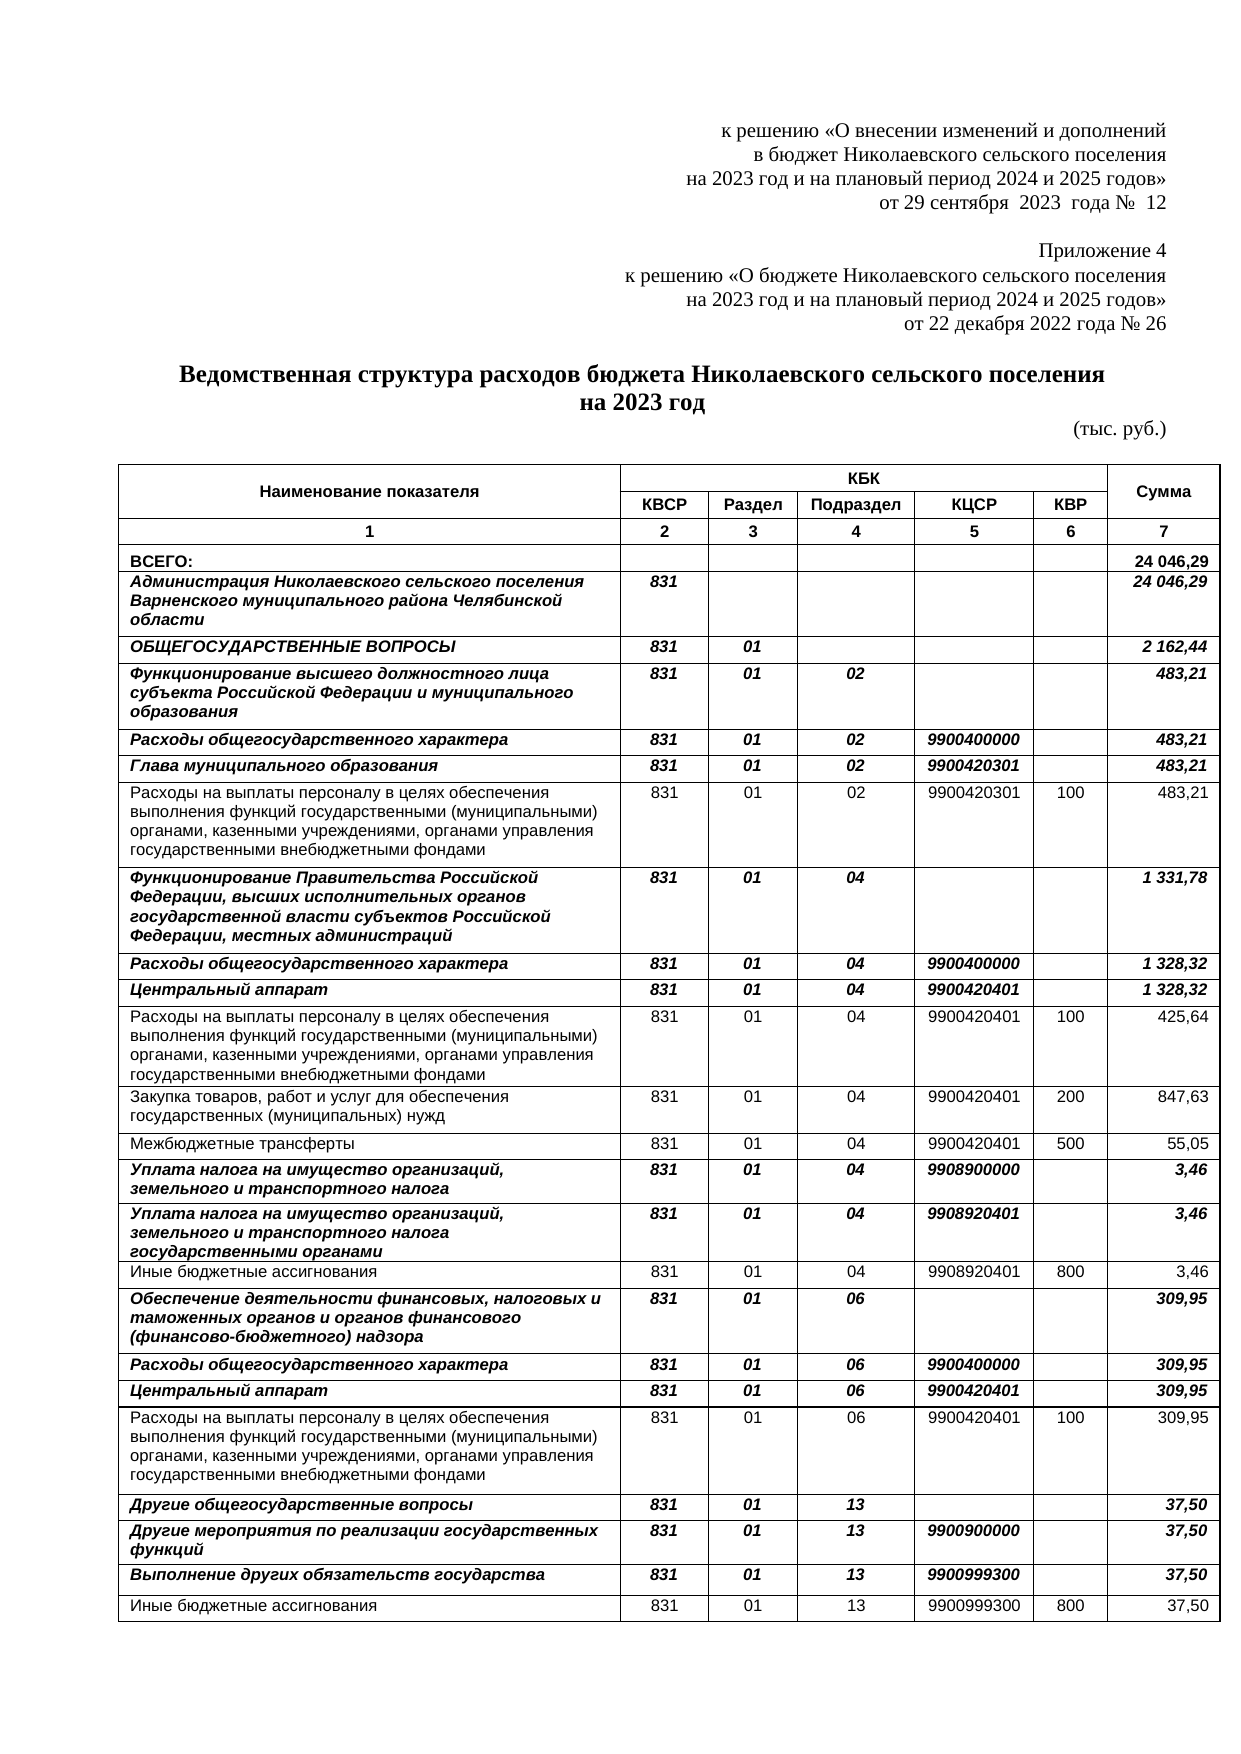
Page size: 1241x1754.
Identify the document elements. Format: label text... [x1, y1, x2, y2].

table_cell Другие мероприятия по реализации государственных функций [119, 1521, 620, 1564]
table_cell 2 [621, 519, 708, 544]
table_cell Иные бюджетные ассигнования [119, 1262, 620, 1288]
table_cell 37,50 [1108, 1495, 1219, 1520]
table_cell 01 [709, 1565, 797, 1595]
table_cell 3,46 [1108, 1204, 1219, 1261]
table_cell 9900400000 [915, 730, 1033, 755]
table_cell [1034, 730, 1107, 755]
table_cell [1034, 1289, 1107, 1353]
table_cell [1034, 980, 1107, 1006]
table_cell ВСЕГО: [119, 545, 620, 571]
table_cell 9908920401 [915, 1204, 1033, 1261]
table_cell 01 [709, 1007, 797, 1086]
table_cell 1 [119, 519, 620, 544]
table_cell 9900900000 [915, 1521, 1033, 1564]
table_cell 9900999300 [915, 1565, 1033, 1595]
table_cell 01 [709, 783, 797, 867]
table_cell 831 [621, 1495, 708, 1520]
table_cell [798, 637, 914, 663]
table_cell 831 [621, 1381, 708, 1406]
table_cell 831 [621, 756, 708, 782]
table_cell 831 [621, 1289, 708, 1353]
table_cell 831 [621, 783, 708, 867]
table_header КБК [621, 465, 1107, 491]
table_cell 9900420401 [915, 980, 1033, 1006]
table_cell 1 328,32 [1108, 980, 1219, 1006]
table_cell 9900400000 [915, 954, 1033, 979]
table_cell КЦСР [915, 492, 1033, 517]
table_cell [1034, 868, 1107, 953]
table_cell 04 [798, 1087, 914, 1132]
table_cell 01 [709, 1381, 797, 1406]
table_cell 500 [1034, 1134, 1107, 1159]
table_cell 55,05 [1108, 1134, 1219, 1159]
table_cell 831 [621, 572, 708, 636]
table_cell 831 [621, 1565, 708, 1595]
table_cell 13 [798, 1495, 914, 1520]
table_cell 13 [798, 1521, 914, 1564]
table_cell 37,50 [1108, 1565, 1219, 1595]
table_cell Уплата налога на имущество организаций, земельного и транспортного налога государственными органами [119, 1204, 620, 1261]
table_cell 831 [621, 980, 708, 1006]
table_cell [915, 637, 1033, 663]
table_cell Другие общегосударственные вопросы [119, 1495, 620, 1520]
table_cell [1034, 637, 1107, 663]
table_cell 2 162,44 [1108, 637, 1219, 663]
table_cell 01 [709, 1596, 797, 1621]
table_cell [1034, 756, 1107, 782]
table_cell 100 [1034, 1007, 1107, 1086]
table_cell Центральный аппарат [119, 980, 620, 1006]
text Приложение 4 [118, 238, 1166, 262]
table_cell 01 [709, 1408, 797, 1493]
table_cell Закупка товаров, работ и услуг для обеспечения государственных (муниципальных) нужд [119, 1087, 620, 1132]
table_cell 483,21 [1108, 756, 1219, 782]
table_cell 01 [709, 1134, 797, 1159]
table_cell 831 [621, 868, 708, 953]
table_cell 831 [621, 664, 708, 728]
table_cell 01 [709, 1160, 797, 1203]
table_cell [1034, 1495, 1107, 1520]
table_header Наименование показателя [119, 465, 620, 517]
table_cell 01 [709, 1521, 797, 1564]
table_cell [915, 545, 1033, 571]
table_cell Иные бюджетные ассигнования [119, 1596, 620, 1621]
table_cell 483,21 [1108, 664, 1219, 728]
table_cell 831 [621, 730, 708, 755]
table_cell Раздел [709, 492, 797, 517]
table_cell 9900420401 [915, 1408, 1033, 1493]
table_cell Глава муниципального образования [119, 756, 620, 782]
table_cell [915, 664, 1033, 728]
table_cell 01 [709, 1354, 797, 1380]
table_cell 425,64 [1108, 1007, 1219, 1086]
table_cell 483,21 [1108, 783, 1219, 867]
table_cell 847,63 [1108, 1087, 1219, 1132]
table_cell 04 [798, 1262, 914, 1288]
table_cell [1034, 545, 1107, 571]
table_cell 309,95 [1108, 1354, 1219, 1380]
table_cell [915, 572, 1033, 636]
table_cell 01 [709, 954, 797, 979]
text на 2023 год и на плановый период 2024 и 2025 годов» [118, 287, 1166, 311]
table_cell [621, 545, 708, 571]
table_cell 01 [709, 1087, 797, 1132]
text (тыс. руб.) [118, 416, 1166, 440]
table_cell 01 [709, 1262, 797, 1288]
table_cell 01 [709, 637, 797, 663]
table_cell 02 [798, 756, 914, 782]
table_cell 02 [798, 783, 914, 867]
table_cell 06 [798, 1289, 914, 1353]
table_cell 9900400000 [915, 1354, 1033, 1380]
table_cell [1034, 1565, 1107, 1595]
table_cell 24 046,29 [1108, 545, 1219, 571]
table_cell 9908900000 [915, 1160, 1033, 1203]
table_cell 3,46 [1108, 1262, 1219, 1288]
table_cell 9900999300 [915, 1596, 1033, 1621]
table_cell 800 [1034, 1262, 1107, 1288]
table_cell 831 [621, 1087, 708, 1132]
text от 29 сентября 2023 года № 12 [118, 190, 1166, 214]
table_cell [709, 545, 797, 571]
table_cell 831 [621, 637, 708, 663]
table_cell 831 [621, 1408, 708, 1493]
table_cell 831 [621, 954, 708, 979]
table_header Сумма [1108, 465, 1219, 517]
table_cell 04 [798, 1007, 914, 1086]
table_cell 3 [709, 519, 797, 544]
table_cell 4 [798, 519, 914, 544]
table_cell Администрация Николаевского сельского поселения Варненского муниципального района Челябинской области [119, 572, 620, 636]
text к решению «О внесении изменений и дополнений [118, 118, 1166, 142]
table_cell 06 [798, 1354, 914, 1380]
table_cell [915, 868, 1033, 953]
table_cell Подраздел [798, 492, 914, 517]
text в бюджет Николаевского сельского поселения [118, 142, 1166, 166]
table_cell [1034, 1521, 1107, 1564]
table_cell 9900420301 [915, 756, 1033, 782]
table_cell 01 [709, 1289, 797, 1353]
table_cell 483,21 [1108, 730, 1219, 755]
table_cell Функционирование высшего должностного лица субъекта Российской Федерации и муниципального образования [119, 664, 620, 728]
table_cell 01 [709, 868, 797, 953]
table_cell Центральный аппарат [119, 1381, 620, 1406]
table_cell Функционирование Правительства Российской Федерации, высших исполнительных органов государственной власти субъектов Российской Федерации, местных администраций [119, 868, 620, 953]
table_cell 06 [798, 1381, 914, 1406]
table_cell КВР [1034, 492, 1107, 517]
table_cell [1034, 572, 1107, 636]
table_cell [1034, 1160, 1107, 1203]
table_cell [798, 545, 914, 571]
table_cell 01 [709, 980, 797, 1006]
table_cell Уплата налога на имущество организаций, земельного и транспортного налога [119, 1160, 620, 1203]
text к решению «О бюджете Николаевского сельского поселения [118, 262, 1166, 287]
table_cell 831 [621, 1134, 708, 1159]
table_cell [915, 1289, 1033, 1353]
table_cell 831 [621, 1596, 708, 1621]
table_cell 9900420301 [915, 783, 1033, 867]
table_cell 37,50 [1108, 1596, 1219, 1621]
table_cell 309,95 [1108, 1289, 1219, 1353]
table_cell 309,95 [1108, 1381, 1219, 1406]
table_cell [709, 572, 797, 636]
table_cell 309,95 [1108, 1408, 1219, 1493]
table_cell Обеспечение деятельности финансовых, налоговых и таможенных органов и органов финансового (финансово-бюджетного) надзора [119, 1289, 620, 1353]
table_cell Расходы общегосударственного характера [119, 1354, 620, 1380]
table_cell [915, 1495, 1033, 1520]
table_cell 04 [798, 868, 914, 953]
table_cell 13 [798, 1565, 914, 1595]
table_cell 13 [798, 1596, 914, 1621]
table_cell 200 [1034, 1087, 1107, 1132]
table_cell 02 [798, 730, 914, 755]
table_cell 100 [1034, 1408, 1107, 1493]
table_cell Расходы общегосударственного характера [119, 730, 620, 755]
table_cell 9900420401 [915, 1134, 1033, 1159]
table_cell 9900420401 [915, 1381, 1033, 1406]
text на 2023 год [118, 387, 1166, 416]
table_cell 5 [915, 519, 1033, 544]
table_cell 01 [709, 756, 797, 782]
table_cell 831 [621, 1160, 708, 1203]
table_cell 831 [621, 1521, 708, 1564]
table_cell 04 [798, 954, 914, 979]
table_cell Расходы общегосударственного характера [119, 954, 620, 979]
table_cell 37,50 [1108, 1521, 1219, 1564]
table_cell 1 328,32 [1108, 954, 1219, 979]
table_cell [1034, 954, 1107, 979]
table_cell 831 [621, 1262, 708, 1288]
table_cell 9900420401 [915, 1007, 1033, 1086]
table_cell ОБЩЕГОСУДАРСТВЕННЫЕ ВОПРОСЫ [119, 637, 620, 663]
text от 22 декабря 2022 года № 26 [118, 311, 1166, 335]
table_cell 04 [798, 1134, 914, 1159]
table_cell 01 [709, 1204, 797, 1261]
table_cell 02 [798, 664, 914, 728]
table_cell 04 [798, 1160, 914, 1203]
table_cell КВСР [621, 492, 708, 517]
table_cell 06 [798, 1408, 914, 1493]
table_cell 9908920401 [915, 1262, 1033, 1288]
table_cell 831 [621, 1204, 708, 1261]
table_cell [798, 572, 914, 636]
table_cell 100 [1034, 783, 1107, 867]
table_cell 6 [1034, 519, 1107, 544]
table_cell 01 [709, 1495, 797, 1520]
table_cell 9900420401 [915, 1087, 1033, 1132]
table_cell Межбюджетные трансферты [119, 1134, 620, 1159]
table_cell 831 [621, 1007, 708, 1086]
table_cell [1034, 1204, 1107, 1261]
table_cell [1034, 1354, 1107, 1380]
table_cell 1 331,78 [1108, 868, 1219, 953]
table_cell 3,46 [1108, 1160, 1219, 1203]
table_cell 04 [798, 980, 914, 1006]
table_cell Выполнение других обязательств государства [119, 1565, 620, 1595]
table_cell 01 [709, 730, 797, 755]
table_cell 7 [1108, 519, 1219, 544]
table_cell 01 [709, 664, 797, 728]
table_cell 04 [798, 1204, 914, 1261]
text Ведомственная структура расходов бюджета Николаевского сельского поселения [118, 359, 1166, 387]
table_cell 24 046,29 [1108, 572, 1219, 636]
table_cell 831 [621, 1354, 708, 1380]
text на 2023 год и на плановый период 2024 и 2025 годов» [118, 166, 1166, 190]
table_cell 800 [1034, 1596, 1107, 1621]
table_cell [1034, 1381, 1107, 1406]
table_cell [1034, 664, 1107, 728]
